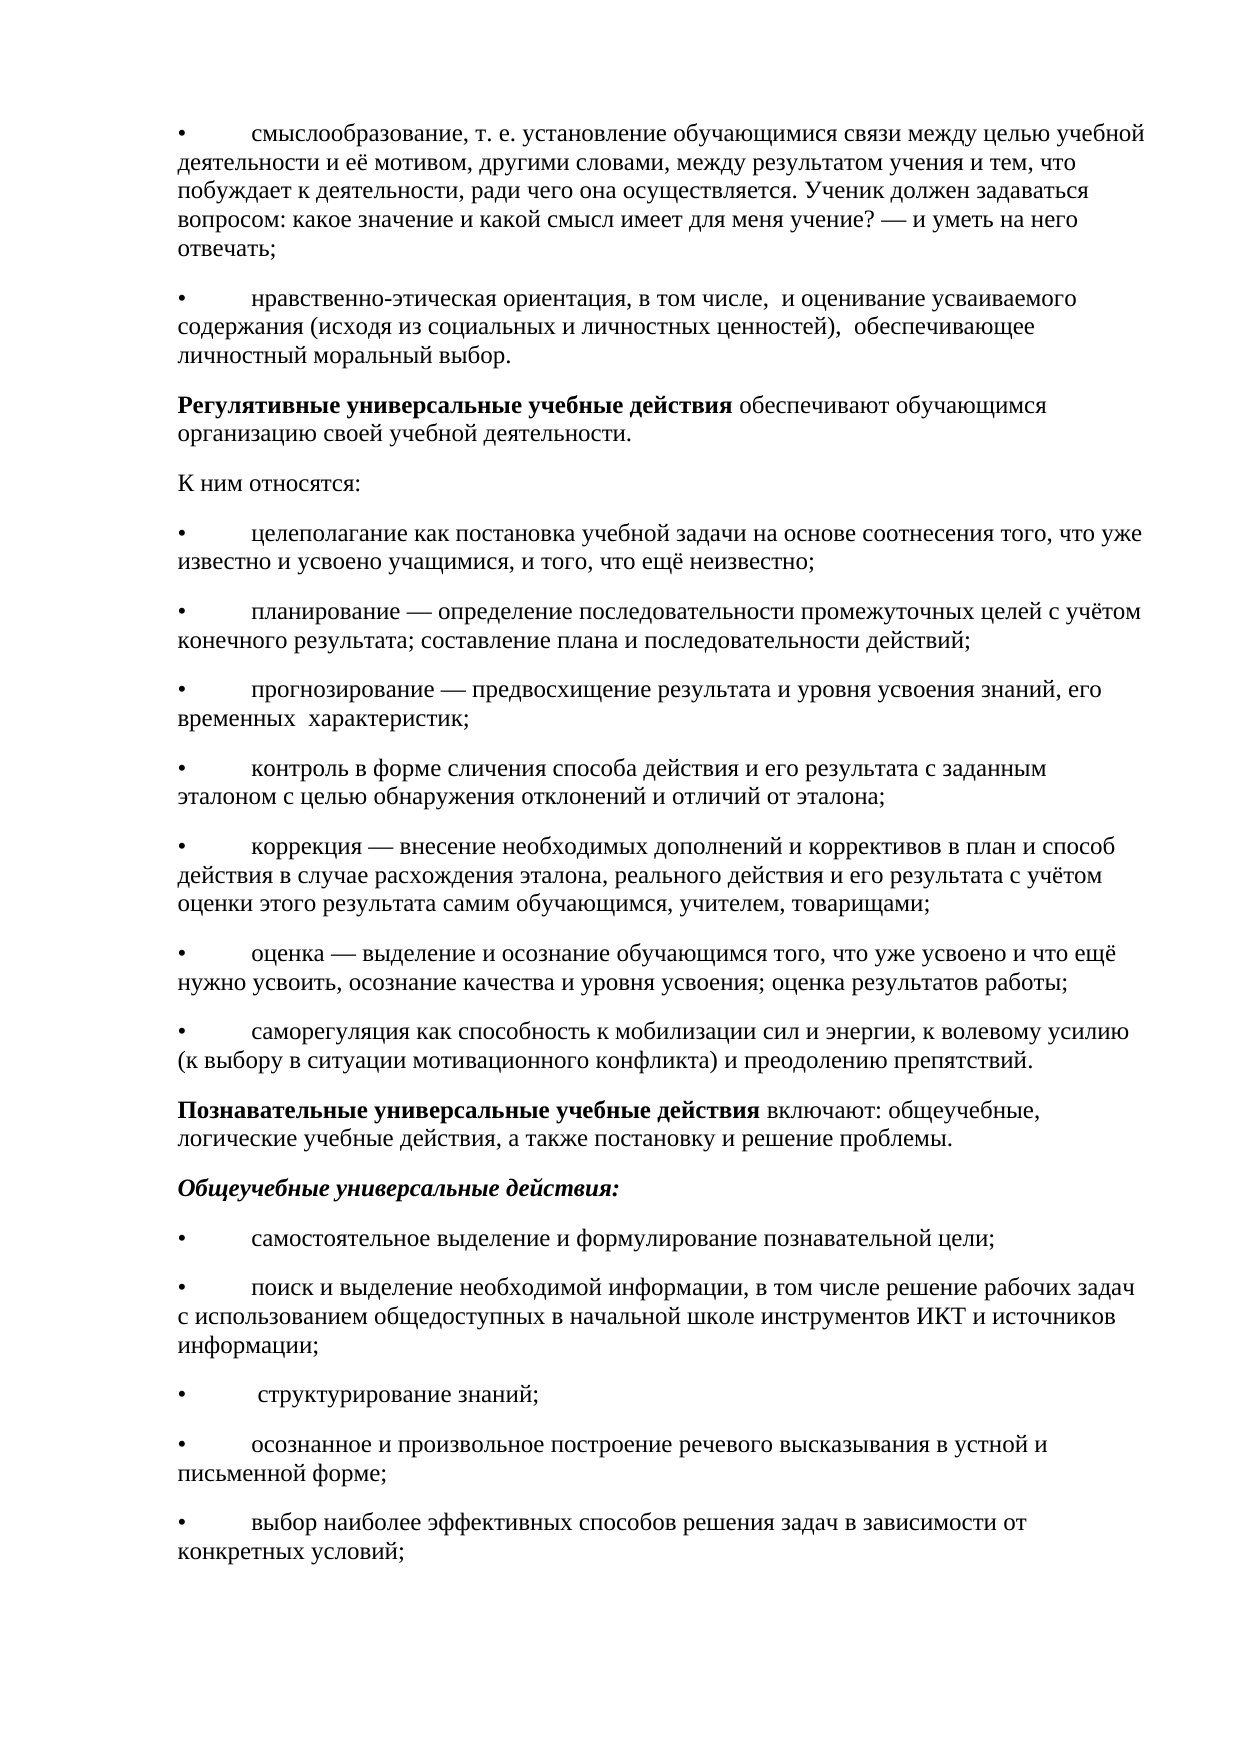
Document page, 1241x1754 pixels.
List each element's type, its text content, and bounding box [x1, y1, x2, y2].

text • планирование — определение последовательности промежуточных целей с учётом конечного результата; составление плана и последовательности действий; [177, 596, 1152, 653]
text Общеучебные универсальные действия: [177, 1173, 1152, 1202]
text • коррекция — внесение необходимых дополнений и коррективов в план и способ действия в случае расхождения эталона, реального действия и его результата с учётом оценки этого результата самим обучающимся, учителем, товарищами; [177, 831, 1152, 917]
text • нравственно-этическая ориентация, в том числе, и оценивание усваиваемого содержания (исходя из социальных и личностных ценностей), обеспечивающее личностный моральный выбор. [177, 283, 1152, 369]
text • контроль в форме сличения способа действия и его результата с заданным эталоном с целью обнаружения отклонений и отличий от эталона; [177, 753, 1152, 810]
text • осознанное и произвольное построение речевого высказывания в устной и письменной форме; [177, 1429, 1152, 1486]
text • поиск и выделение необходимой информации, в том числе решение рабочих задач с использованием общедоступных в начальной школе инструментов ИКТ и источников информации; [177, 1272, 1152, 1358]
text • оценка — выделение и осознание обучающимся того, что уже усвоено и что ещё нужно усвоить, осознание качества и уровня усвоения; оценка результатов работы; [177, 938, 1152, 996]
text Регулятивные универсальные учебные действия обеспечивают обучающимся организацию своей учебной деятельности. [177, 390, 1152, 447]
text • самостоятельное выделение и формулирование познавательной цели; [177, 1223, 1152, 1251]
text • саморегуляция как способность к мобилизации сил и энергии, к волевому усилию (к выбору в ситуации мотивационного конфликта) и преодолению препятствий. [177, 1016, 1152, 1074]
text • выбор наиболее эффективных способов решения задач в зависимости от конкретных условий; [177, 1507, 1152, 1565]
text К ним относятся: [177, 468, 1152, 497]
text • целеполагание как постановка учебной задачи на основе соотнесения того, что уже известно и усвоено учащимися, и того, что ещё неизвестно; [177, 518, 1152, 575]
text Познавательные универсальные учебные действия включают: общеучебные, логические учебные действия, а также постановку и решение проблемы. [177, 1095, 1152, 1152]
text • прогнозирование — предвосхищение результата и уровня усвоения знаний, его временных характеристик; [177, 674, 1152, 732]
text • структурирование знаний; [177, 1379, 1152, 1408]
text • смыслообразование, т. е. установление обучающимися связи между целью учебной деятельности и её мотивом, другими словами, между результатом учения и тем, что побуждает к деятельности, ради чего она осуществляется. Ученик должен задаваться вопросом: какое значение и какой смысл имеет для меня учение? — и уметь на него отвечать; [177, 118, 1152, 262]
